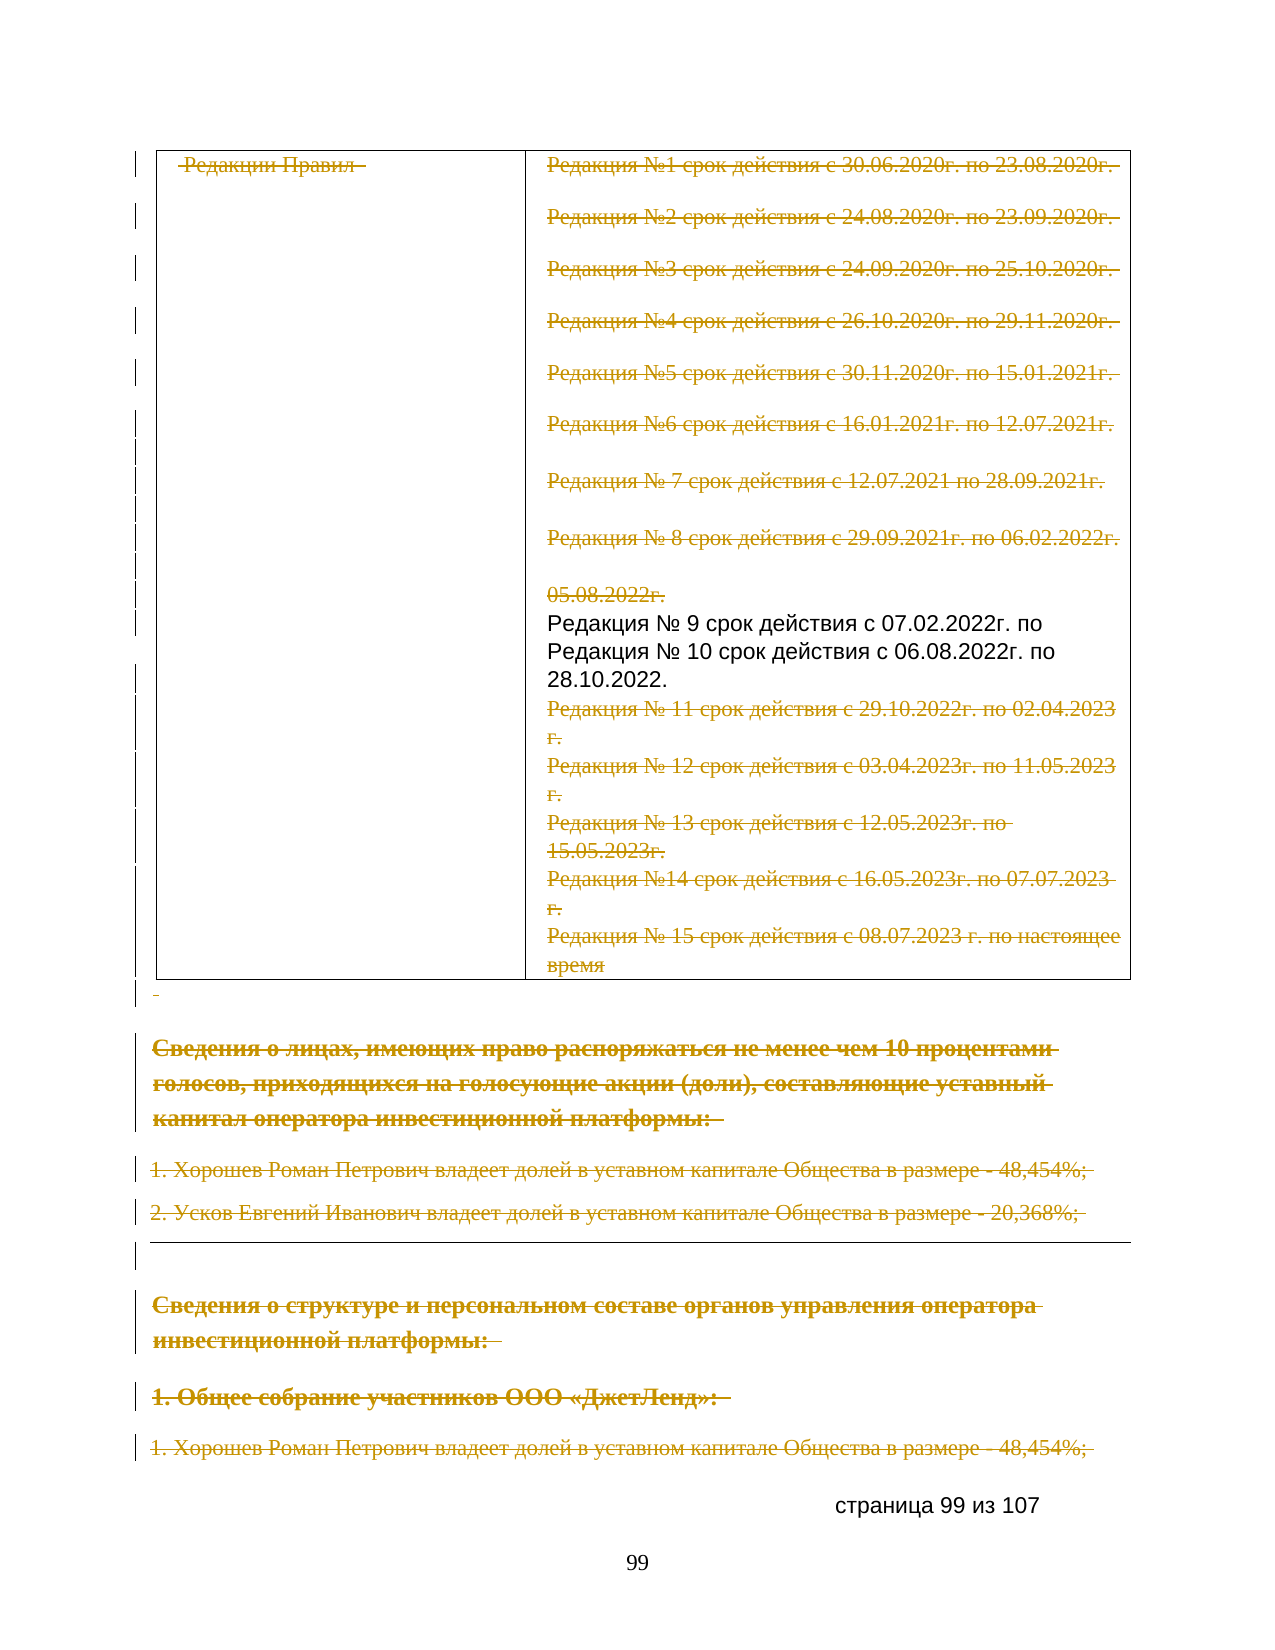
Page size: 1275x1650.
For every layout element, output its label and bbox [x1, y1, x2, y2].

table_cell [526, 151, 1130, 979]
table_cell [157, 151, 525, 979]
